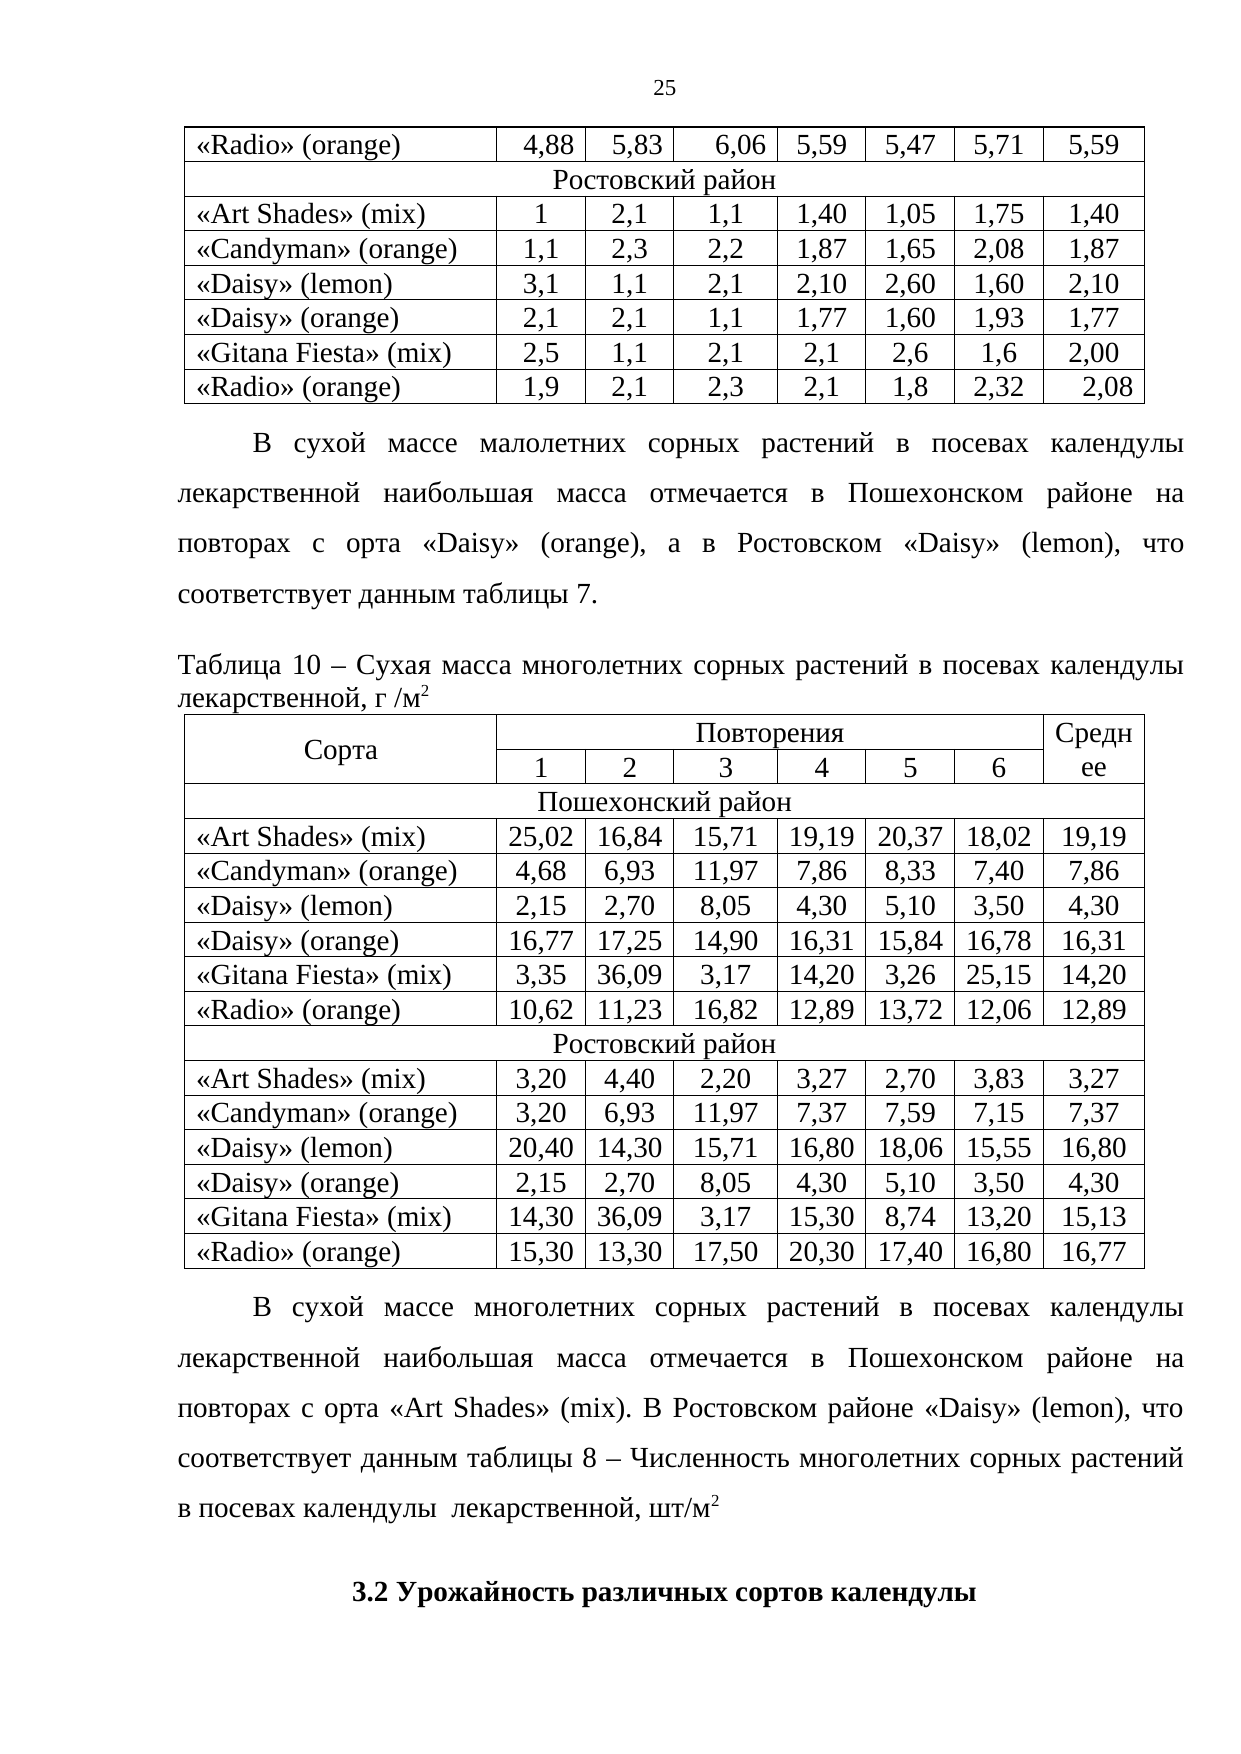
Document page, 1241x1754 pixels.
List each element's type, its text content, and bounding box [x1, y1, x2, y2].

table_cell 15,71 [674, 1130, 777, 1164]
table_cell 13,20 [955, 1199, 1043, 1233]
table_cell 2,20 [674, 1061, 777, 1094]
table_cell 1 [497, 750, 585, 783]
table_cell 36,09 [586, 957, 673, 991]
table_cell 6 [955, 750, 1043, 783]
table_cell 4,30 [778, 888, 865, 922]
table_cell 1,1 [674, 300, 777, 334]
table_cell «Candyman» (orange) [185, 854, 496, 887]
table_cell 2,1 [586, 370, 673, 403]
table_cell 16,31 [1044, 923, 1144, 956]
table_cell 2,15 [497, 1165, 585, 1198]
table_cell 3,27 [1044, 1061, 1144, 1094]
table_cell 2,32 [955, 370, 1043, 403]
table_cell 1,75 [955, 197, 1043, 230]
table_cell Ростовский район [185, 1026, 1144, 1060]
table_cell 1 [497, 197, 585, 230]
table_cell 16,80 [955, 1234, 1043, 1267]
table_cell 4 [778, 750, 865, 783]
table_cell «Gitana Fiesta» (mix) [185, 335, 496, 368]
table_cell 4,30 [1044, 1165, 1144, 1198]
table_cell Пошехонский район [185, 784, 1144, 818]
table_cell 18,02 [955, 819, 1043, 852]
table_cell 14,20 [778, 957, 865, 991]
table_cell 4,40 [586, 1061, 673, 1094]
table_cell 5,59 [778, 128, 865, 161]
table_cell 15,55 [955, 1130, 1043, 1164]
table_cell 14,90 [674, 923, 777, 956]
table_cell «Radio» (orange) [185, 370, 496, 403]
table_cell 2,15 [497, 888, 585, 922]
table_cell «Daisy» (orange) [185, 300, 496, 334]
table_cell 1,1 [586, 335, 673, 368]
table_cell 2,1 [778, 370, 865, 403]
table_cell 2,6 [866, 335, 954, 368]
table_cell 2,1 [778, 335, 865, 368]
table_cell 3,83 [955, 1061, 1043, 1094]
table_cell 4,88 [497, 128, 585, 161]
table_cell 3,1 [497, 266, 585, 299]
table_cell 15,30 [778, 1199, 865, 1233]
table_cell 5,10 [866, 1165, 954, 1198]
table_cell 7,59 [866, 1096, 954, 1129]
table_cell 14,20 [1044, 957, 1144, 991]
table_cell 12,89 [1044, 992, 1144, 1025]
table_cell 3,26 [866, 957, 954, 991]
table_cell 16,77 [1044, 1234, 1144, 1267]
table_cell «Radio» (orange) [185, 128, 496, 161]
table_cell 14,30 [586, 1130, 673, 1164]
table_cell 3,50 [955, 888, 1043, 922]
table_cell 5,59 [1044, 128, 1144, 161]
table_cell 1,93 [955, 300, 1043, 334]
table_cell 6,93 [586, 1096, 673, 1129]
table_cell 19,19 [1044, 819, 1144, 852]
table_cell 1,9 [497, 370, 585, 403]
table_cell «Daisy» (lemon) [185, 888, 496, 922]
table_cell 12,89 [778, 992, 865, 1025]
table_cell 17,25 [586, 923, 673, 956]
table_cell 3,20 [497, 1061, 585, 1094]
table_cell 1,60 [866, 300, 954, 334]
table_cell 17,40 [866, 1234, 954, 1267]
table_cell 7,86 [778, 854, 865, 887]
table_cell 16,77 [497, 923, 585, 956]
table_cell 1,1 [586, 266, 673, 299]
table_cell «Art Shades» (mix) [185, 197, 496, 230]
table_cell 25,02 [497, 819, 585, 852]
table_cell 2,08 [955, 231, 1043, 265]
table_cell 1,40 [778, 197, 865, 230]
table_cell «Gitana Fiesta» (mix) [185, 1199, 496, 1233]
table_cell 19,19 [778, 819, 865, 852]
table_cell 3,50 [955, 1165, 1043, 1198]
table_cell 2,60 [866, 266, 954, 299]
table_cell 11,97 [674, 854, 777, 887]
table_cell «Daisy» (lemon) [185, 1130, 496, 1164]
table_cell 3,27 [778, 1061, 865, 1094]
table_cell 25,15 [955, 957, 1043, 991]
table_cell «Daisy» (orange) [185, 1165, 496, 1198]
table_cell 1,77 [778, 300, 865, 334]
table_cell 3,35 [497, 957, 585, 991]
table_cell 5,71 [955, 128, 1043, 161]
table_cell 15,71 [674, 819, 777, 852]
table_cell 16,80 [1044, 1130, 1144, 1164]
text 3.2 Урожайность различных сортов календулы [177, 1574, 1152, 1608]
table_cell 2,10 [778, 266, 865, 299]
table_cell 16,80 [778, 1130, 865, 1164]
table_cell 8,74 [866, 1199, 954, 1233]
table_cell 3,17 [674, 1199, 777, 1233]
table_cell 5 [866, 750, 954, 783]
table_cell 16,84 [586, 819, 673, 852]
table_cell 6,06 [674, 128, 777, 161]
table_cell 5,83 [586, 128, 673, 161]
table_cell 16,31 [778, 923, 865, 956]
table_cell 2,00 [1044, 335, 1144, 368]
table_cell 5,10 [866, 888, 954, 922]
table_cell «Radio» (orange) [185, 992, 496, 1025]
table_cell 20,37 [866, 819, 954, 852]
table_cell 15,30 [497, 1234, 585, 1267]
table_cell 2,1 [497, 300, 585, 334]
table_cell 16,78 [955, 923, 1043, 956]
table_cell 2,70 [586, 888, 673, 922]
table_cell 4,30 [778, 1165, 865, 1198]
table_cell 12,06 [955, 992, 1043, 1025]
table_cell 15,84 [866, 923, 954, 956]
table_cell 10,62 [497, 992, 585, 1025]
table_cell 15,13 [1044, 1199, 1144, 1233]
table_cell 7,37 [778, 1096, 865, 1129]
table_cell 1,1 [674, 197, 777, 230]
table_cell 2,3 [586, 231, 673, 265]
table_cell 1,65 [866, 231, 954, 265]
table_cell 3,17 [674, 957, 777, 991]
table_cell 11,23 [586, 992, 673, 1025]
table_cell 2,1 [674, 266, 777, 299]
table_cell 2,70 [586, 1165, 673, 1198]
table_header Повторения [497, 715, 1043, 749]
table_cell 2,70 [866, 1061, 954, 1094]
table_cell «Daisy» (lemon) [185, 266, 496, 299]
table_cell 2,10 [1044, 266, 1144, 299]
table_cell 1,05 [866, 197, 954, 230]
table_cell 4,68 [497, 854, 585, 887]
table_cell 2,1 [586, 300, 673, 334]
table_cell 2,2 [674, 231, 777, 265]
table_cell 7,86 [1044, 854, 1144, 887]
table_cell 1,40 [1044, 197, 1144, 230]
table_cell 36,09 [586, 1199, 673, 1233]
text Таблица 10 – Сухая масса многолетних сорных растений в посевах календулы лекарственной, г /м2 [177, 647, 1185, 714]
table_cell 2,5 [497, 335, 585, 368]
table_cell 2,1 [674, 335, 777, 368]
table_cell 13,72 [866, 992, 954, 1025]
text В сухой массе многолетних сорных растений в посевах календулы лекарственной наибольшая масса отмечается в Пошехонском районе на повторах с орта «Art Shades» (mix). В Ростовском районе «Daisy» (lemon), что соответствует данным таблицы 8 – Численность многолетних сорных растений в посевах календулы лекарственной, шт/м2 [177, 1289, 1185, 1524]
table_cell Ростовский район [185, 162, 1144, 196]
text В сухой массе малолетних сорных растений в посевах календулы лекарственной наибольшая масса отмечается в Пошехонском районе на повторах с орта «Daisy» (orange), а в Ростовском «Daisy» (lemon), что соответствует данным таблицы 7. [177, 425, 1185, 609]
table_cell 20,30 [778, 1234, 865, 1267]
table_cell 4,30 [1044, 888, 1144, 922]
table_cell 2,08 [1044, 370, 1144, 403]
table_cell 1,1 [497, 231, 585, 265]
table_cell 7,37 [1044, 1096, 1144, 1129]
table_cell 2 [586, 750, 673, 783]
table_cell «Daisy» (orange) [185, 923, 496, 956]
table_cell 18,06 [866, 1130, 954, 1164]
table_cell 1,60 [955, 266, 1043, 299]
table_cell 16,82 [674, 992, 777, 1025]
table_cell 7,15 [955, 1096, 1043, 1129]
table_cell 1,87 [778, 231, 865, 265]
table_cell «Art Shades» (mix) [185, 1061, 496, 1094]
table_cell 8,05 [674, 1165, 777, 1198]
table_cell «Candyman» (orange) [185, 1096, 496, 1129]
table_cell 3 [674, 750, 777, 783]
table_cell 13,30 [586, 1234, 673, 1267]
table_cell «Candyman» (orange) [185, 231, 496, 265]
table_cell «Gitana Fiesta» (mix) [185, 957, 496, 991]
table_cell 20,40 [497, 1130, 585, 1164]
table_cell 5,47 [866, 128, 954, 161]
table_cell 1,6 [955, 335, 1043, 368]
table_cell 6,93 [586, 854, 673, 887]
table_cell 3,20 [497, 1096, 585, 1129]
table_cell «Radio» (orange) [185, 1234, 496, 1267]
table_cell 1,8 [866, 370, 954, 403]
table_cell 2,3 [674, 370, 777, 403]
table_header Сорта [185, 715, 496, 783]
table_cell 1,77 [1044, 300, 1144, 334]
table_cell 7,40 [955, 854, 1043, 887]
table_cell 2,1 [586, 197, 673, 230]
table_cell «Art Shades» (mix) [185, 819, 496, 852]
table_cell 8,33 [866, 854, 954, 887]
table_cell 17,50 [674, 1234, 777, 1267]
table_cell 14,30 [497, 1199, 585, 1233]
table_cell 11,97 [674, 1096, 777, 1129]
table_cell 8,05 [674, 888, 777, 922]
table_header Среднее [1044, 715, 1144, 783]
table_cell 1,87 [1044, 231, 1144, 265]
